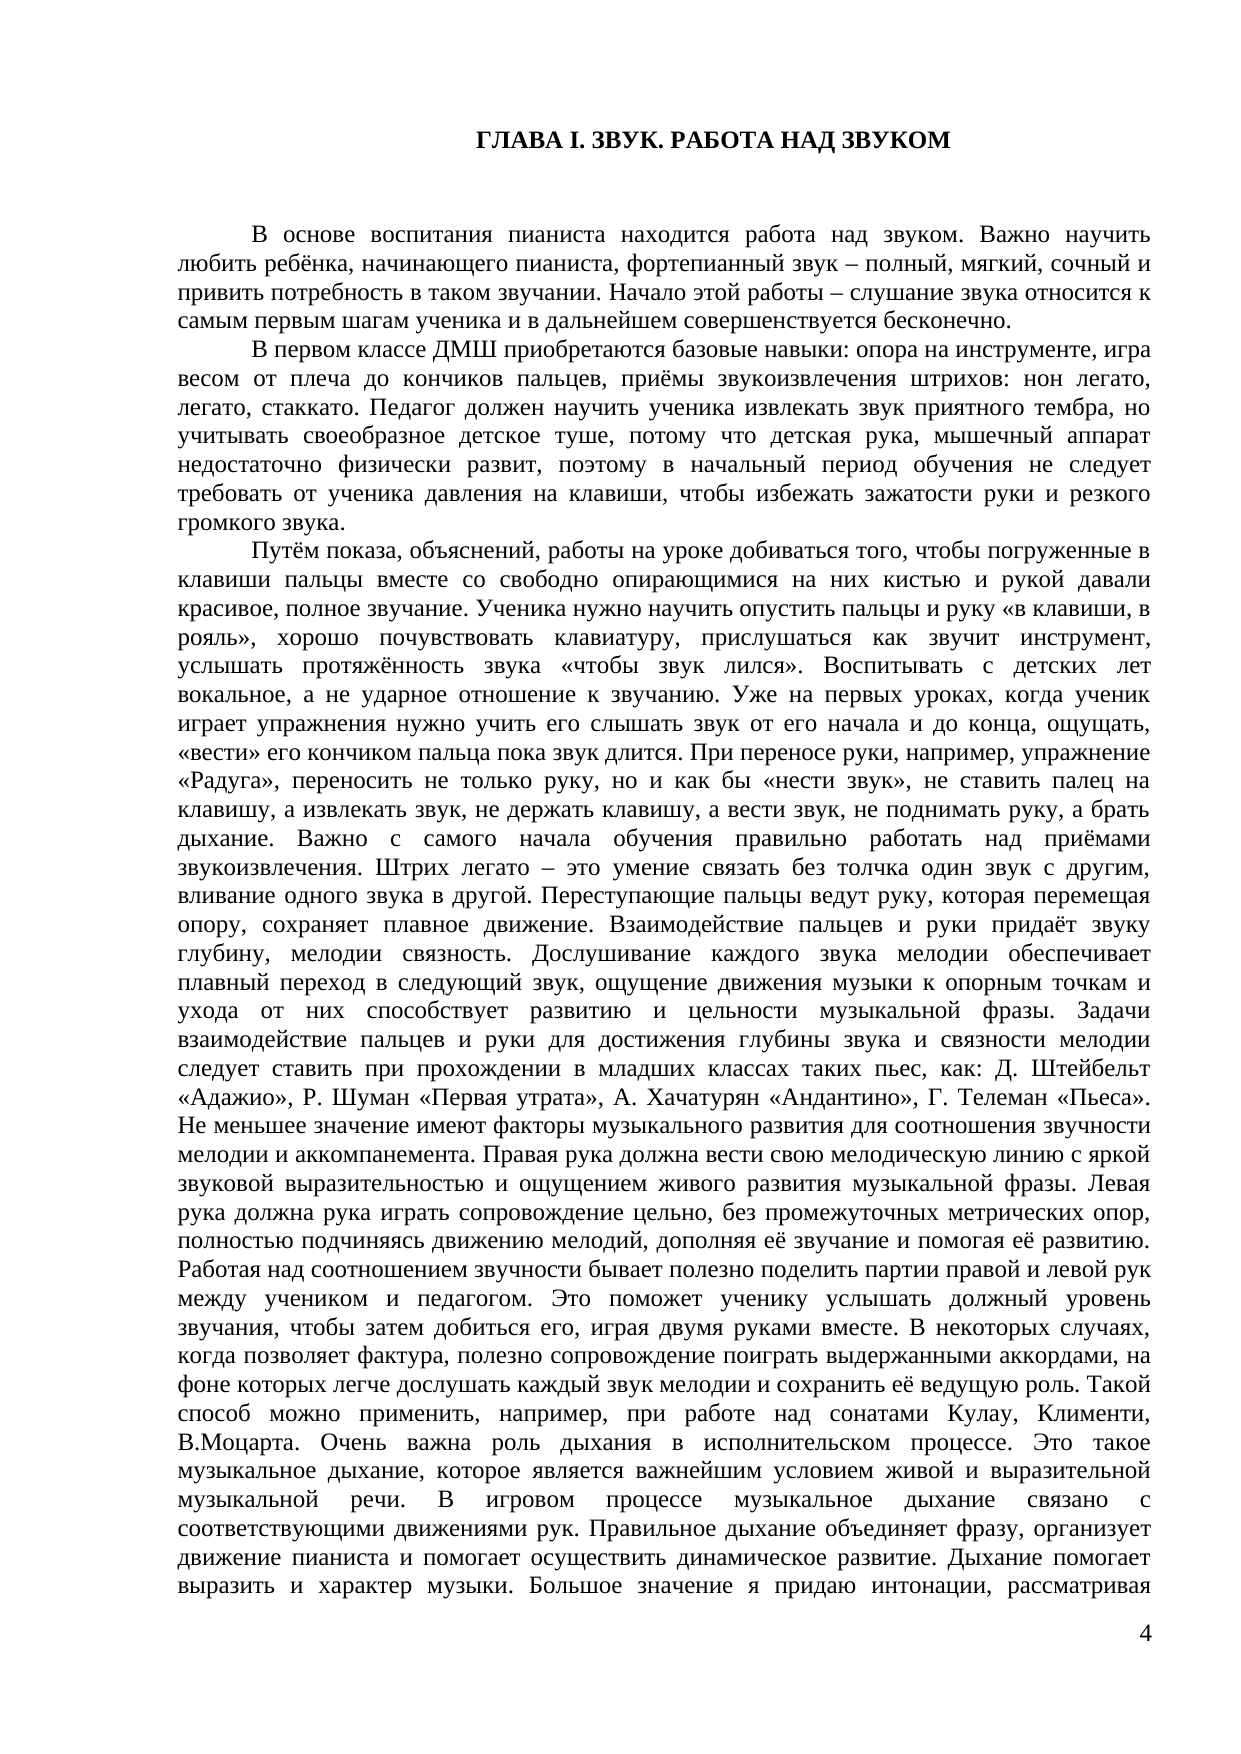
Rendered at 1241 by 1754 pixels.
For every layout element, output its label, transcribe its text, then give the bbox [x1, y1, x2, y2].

text В первом классе ДМШ приобретаются базовые навыки: опора на инструменте, игра весом от плеча до кончиков пальцев, приёмы звукоизвлечения штрихов: нон легато, легато, стаккато. Педагог должен научить ученика извлекать звук приятного тембра, но учитывать своеобразное детское туше, потому что детская рука, мышечный аппарат недостаточно физически развит, поэтому в начальный период обучения не следует требовать от ученика давления на клавиши, чтобы избежать зажатости руки и резкого громкого звука. [177, 334, 1152, 536]
subtitle ГЛАВА I. ЗВУК. РАБОТА НАД ЗВУКОМ [201, 126, 1152, 154]
text В основе воспитания пианиста находится работа над звуком. Важно научить любить ребёнка, начинающего пианиста, фортепианный звук – полный, мягкий, сочный и привить потребность в таком звучании. Начало этой работы – слушание звука относится к самым первым шагам ученика и в дальнейшем совершенствуется бесконечно. [177, 219, 1152, 334]
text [177, 536, 1152, 1599]
